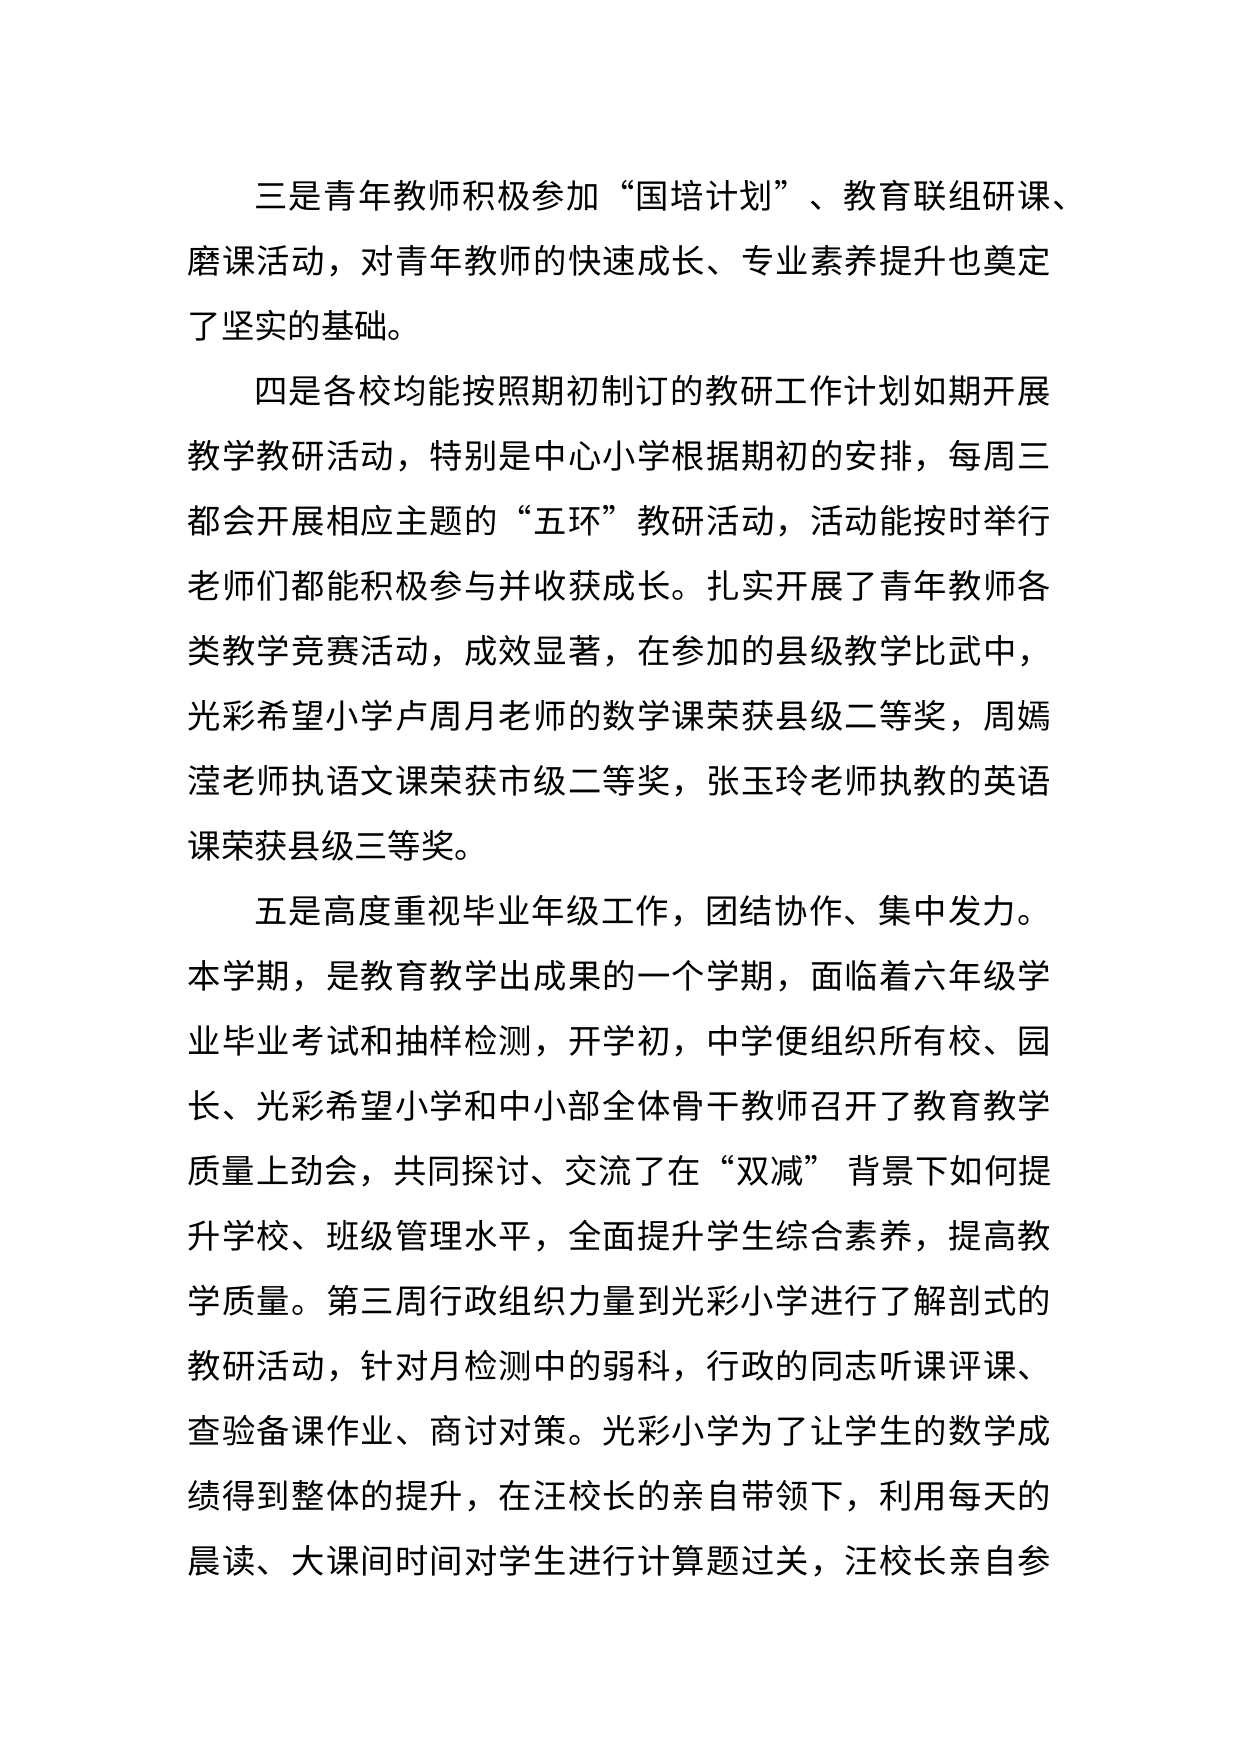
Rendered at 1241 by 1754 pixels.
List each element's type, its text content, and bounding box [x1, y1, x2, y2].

text 四是各校均能按照期初制订的教研工作计划如期开展教学教研活动，特别是中心小学根据期初的安排，每周三都会开展相应主题的“五环”教研活动，活动能按时举行，老师们都能积极参与并收获成长。扎实开展了青年教师各类教学竞赛活动，成效显著，在参加的县级教学比武中，光彩希望小学卢周月老师的数学课荣获县级二等奖，周嫣滢老师执语文课荣获市级二等奖，张玉玲老师执教的英语课荣获县级三等奖。 [187, 357, 1053, 877]
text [187, 877, 1053, 1592]
text 三是青年教师积极参加“国培计划”、教育联组研课、磨课活动，对青年教师的快速成长、专业素养提升也奠定了坚实的基础。 [187, 162, 1053, 357]
